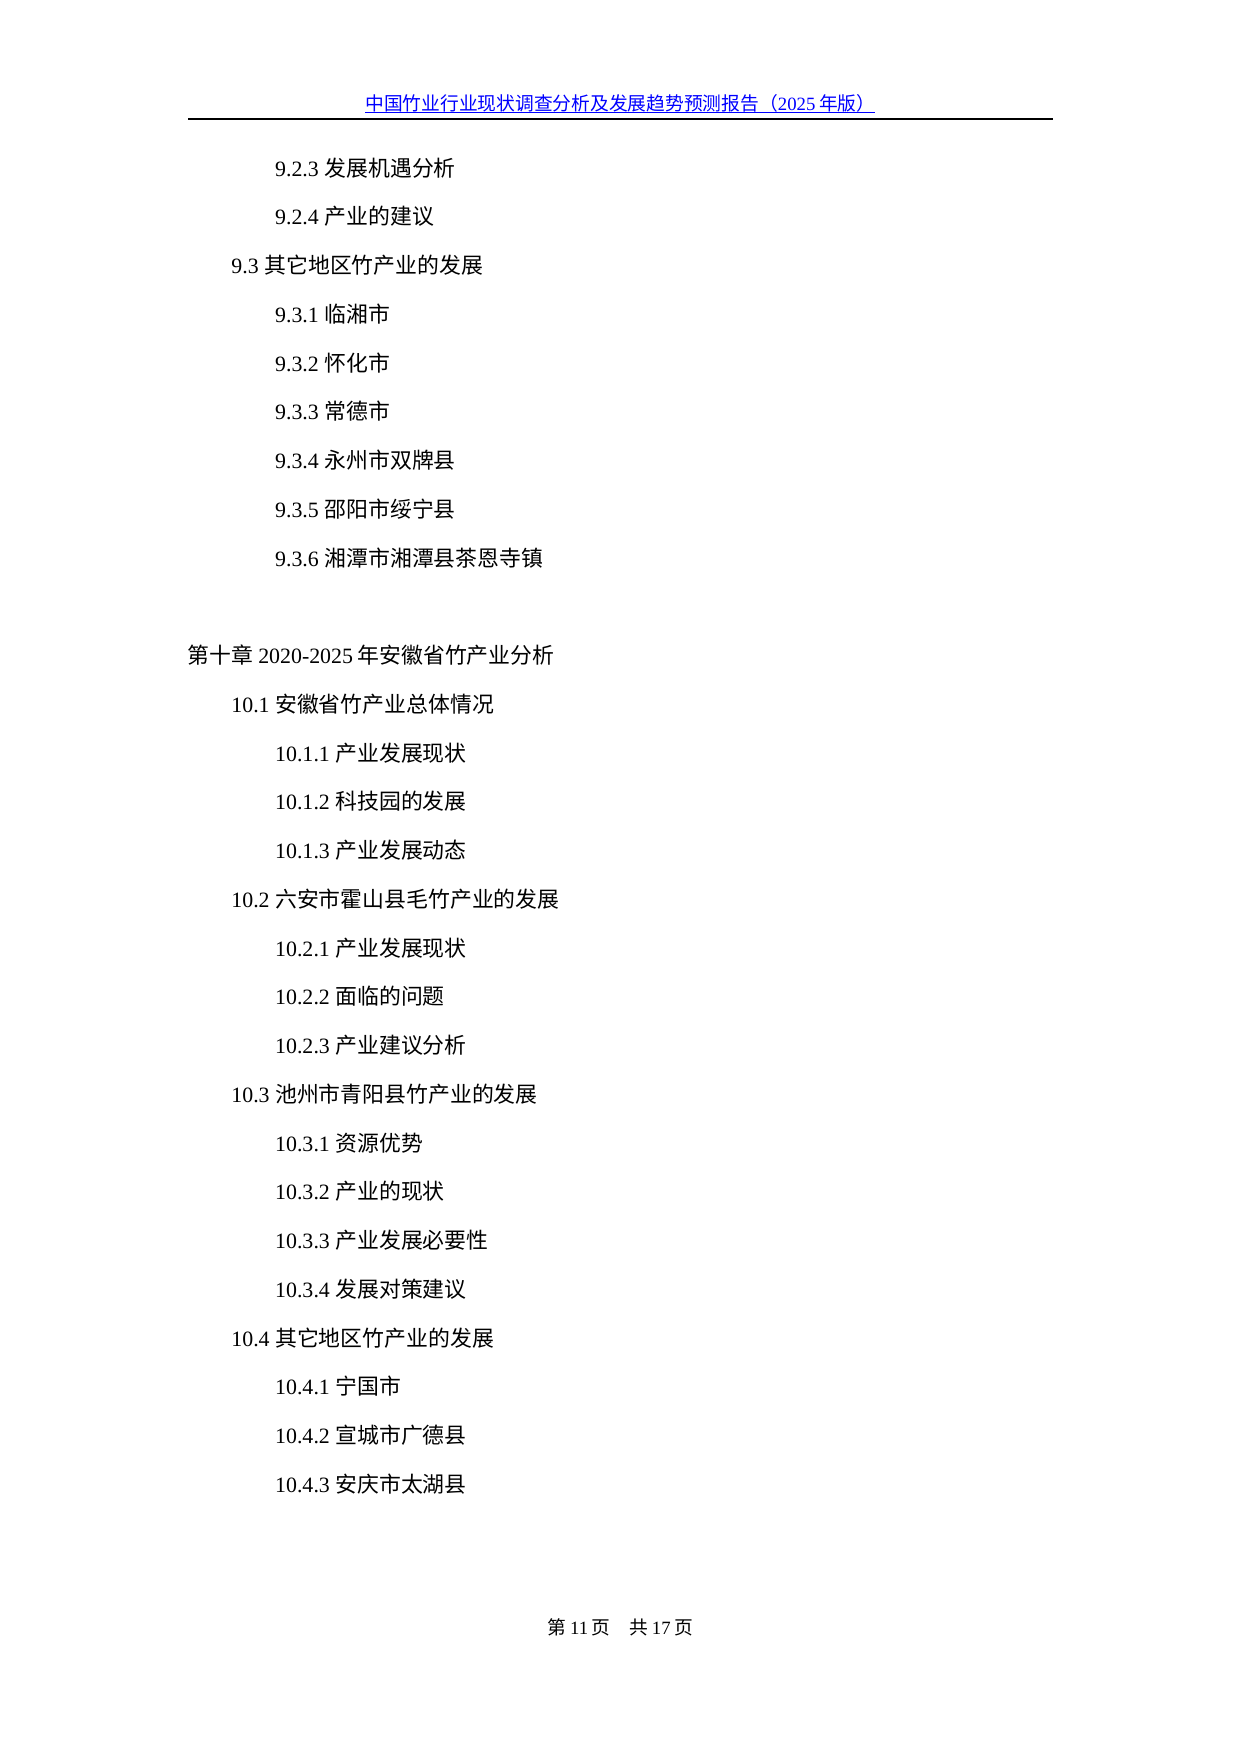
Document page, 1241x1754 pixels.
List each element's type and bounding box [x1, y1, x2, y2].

text [187, 150, 1053, 1499]
